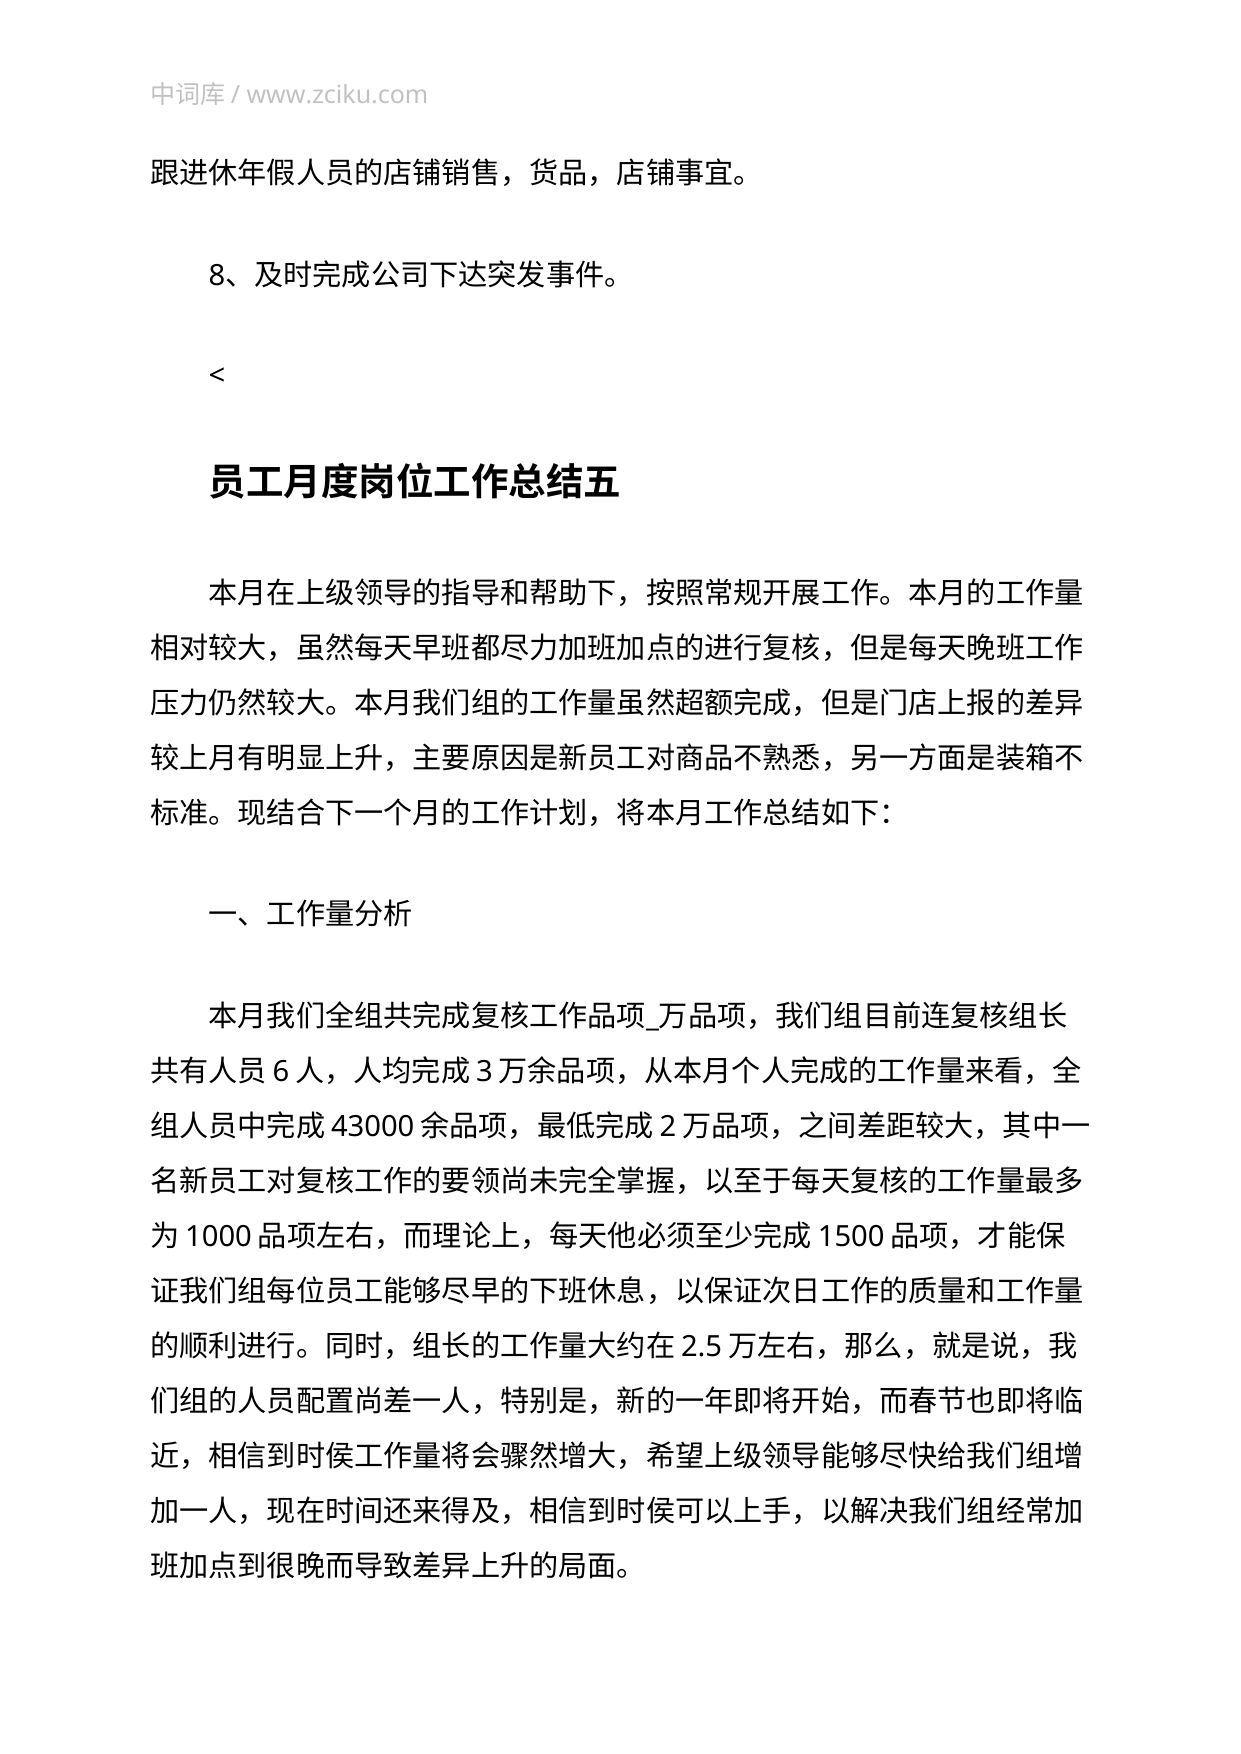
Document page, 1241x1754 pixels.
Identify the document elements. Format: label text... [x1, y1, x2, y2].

text 8、及时完成公司下达突发事件。 [150, 252, 1090, 294]
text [150, 150, 1090, 192]
text < [150, 354, 1090, 393]
text 员工月度岗位工作总结五 [150, 452, 1090, 506]
text 本月我们全组共完成复核工作品项_万品项，我们组目前连复核组长共有人员6人，人均完成3万余品项，从本月个人完成的工作量来看，全组人员中完成43000余品项，最低完成2万品项，之间差距较大，其中一名新员工对复核工作的要领尚未完全掌握，以至于每天复核的工作量最多为1000品项左右，而理论上，每天他必须至少完成1500品项，才能保证我们组每位员工能够尽早的下班休息，以保证次日工作的质量和工作量的顺利进行。同时，组长的工作量大约在2.5万左右，那么，就是说，我们组的人员配置尚差一人，特别是，新的一年即将开始，而春节也即将临近，相信到时侯工作量将会骤然增大，希望上级领导能够尽快给我们组增加一人，现在时间还来得及，相信到时侯可以上手，以解决我们组经常加班加点到很晚而导致差异上升的局面。 [150, 993, 1090, 1584]
text 一、工作量分析 [150, 891, 1090, 933]
text 本月在上级领导的指导和帮助下，按照常规开展工作。本月的工作量相对较大，虽然每天早班都尽力加班加点的进行复核，但是每天晚班工作压力仍然较大。本月我们组的工作量虽然超额完成，但是门店上报的差异较上月有明显上升，主要原因是新员工对商品不熟悉，另一方面是装箱不标准。现结合下一个月的工作计划，将本月工作总结如下： [150, 569, 1090, 831]
